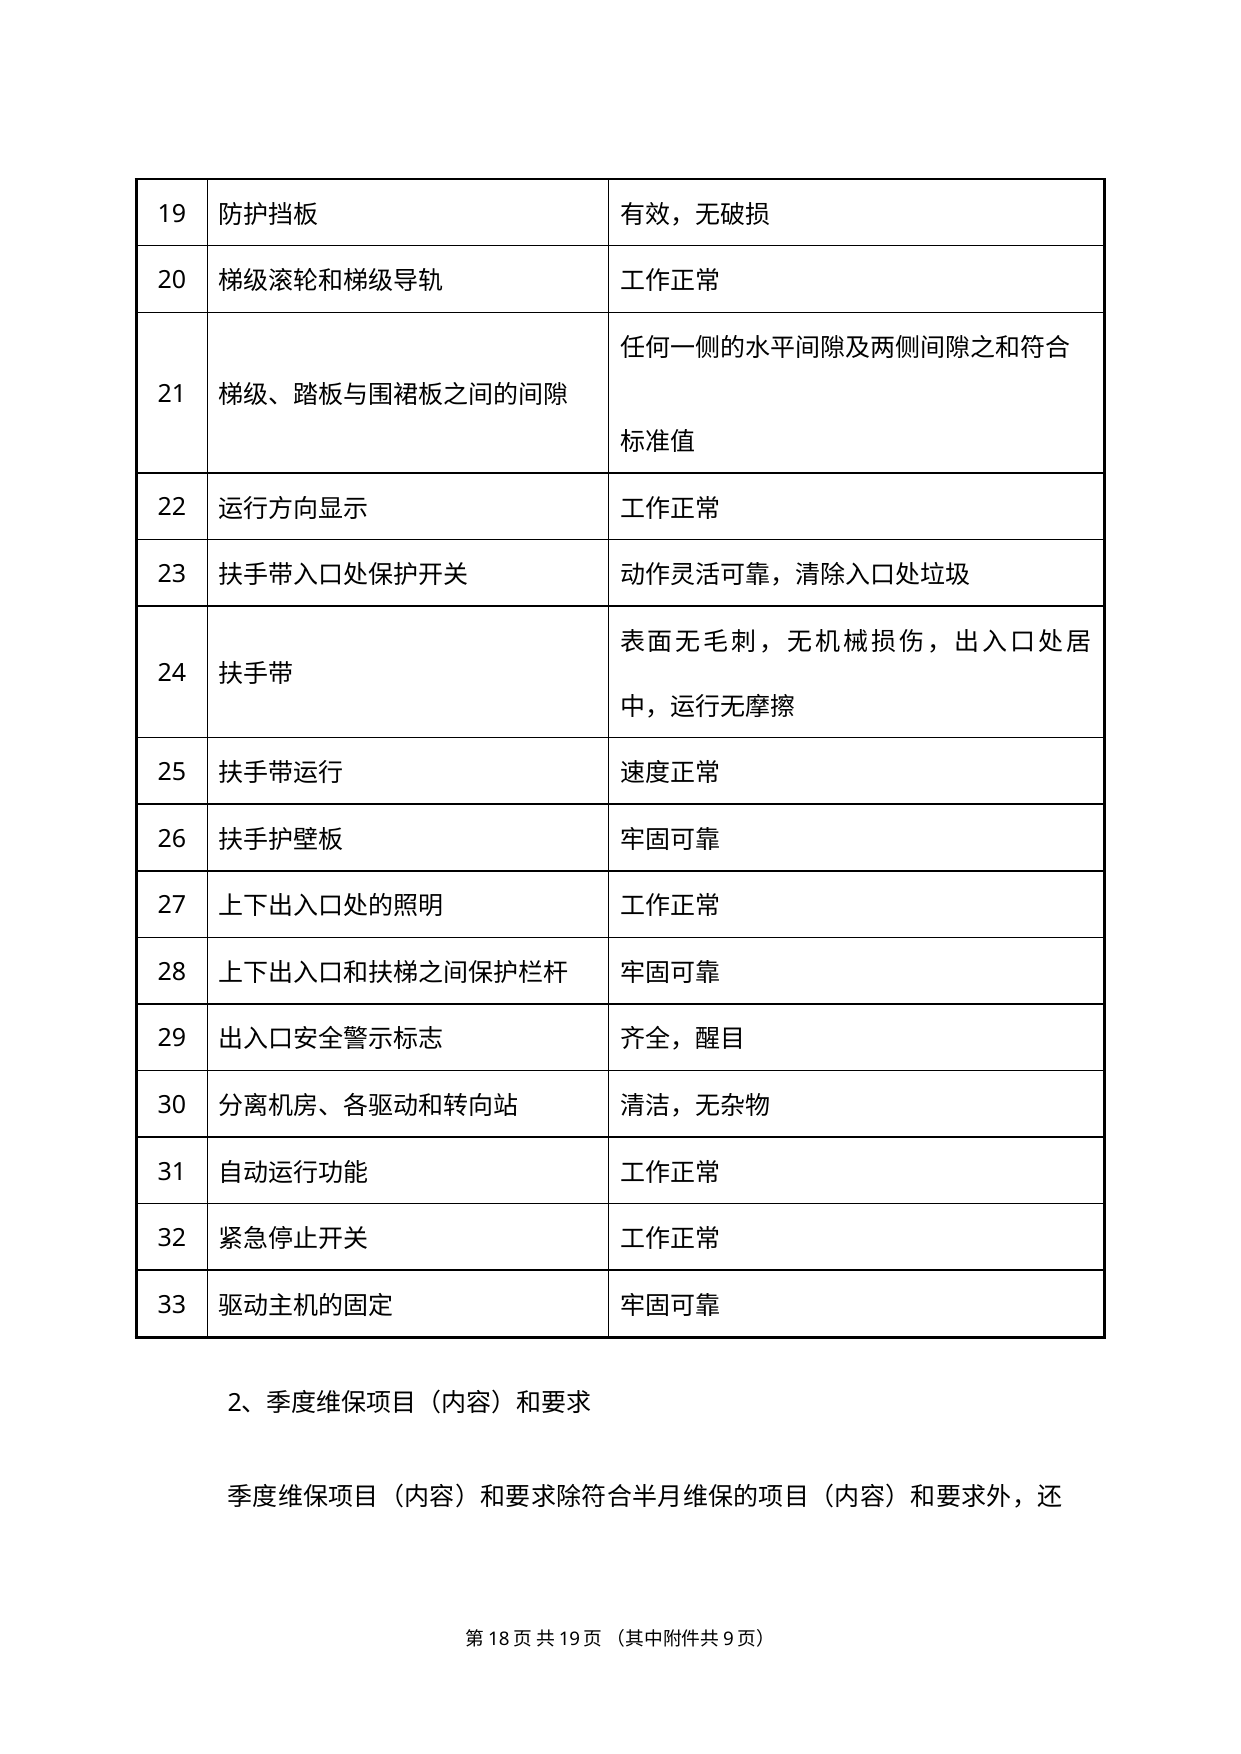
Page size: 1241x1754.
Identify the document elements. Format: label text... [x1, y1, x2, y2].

table_cell 表面无毛刺，无机械损伤，出入口处居中，运行无摩擦 [609, 607, 1103, 737]
table_cell 上下出入口处的照明 [208, 872, 608, 936]
table_cell 梯级滚轮和梯级导轨 [208, 246, 608, 311]
table_cell 26 [138, 805, 207, 870]
table_cell 20 [138, 246, 207, 311]
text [177, 1462, 1063, 1527]
table_cell 速度正常 [609, 738, 1103, 803]
table_cell 30 [138, 1071, 207, 1136]
table_cell 齐全，醒目 [609, 1005, 1103, 1069]
table_cell 32 [138, 1204, 207, 1269]
table_cell 清洁，无杂物 [609, 1071, 1103, 1136]
table_cell 工作正常 [609, 1204, 1103, 1269]
table_cell 牢固可靠 [609, 938, 1103, 1003]
table_cell 上下出入口和扶梯之间保护栏杆 [208, 938, 608, 1003]
table_cell 19 [138, 180, 207, 245]
table_cell 梯级、踏板与围裙板之间的间隙 [208, 313, 608, 472]
table_cell 运行方向显示 [208, 474, 608, 539]
table_cell 任何一侧的水平间隙及两侧间隙之和符合 标准值 [609, 313, 1103, 472]
table_cell 22 [138, 474, 207, 539]
table_cell 扶手带运行 [208, 738, 608, 803]
table_cell 21 [138, 313, 207, 472]
table_cell 扶手护壁板 [208, 805, 608, 870]
table_cell 工作正常 [609, 474, 1103, 539]
text 2、季度维保项目（内容）和要求 [177, 1368, 1063, 1433]
table_cell 工作正常 [609, 246, 1103, 311]
table_cell 24 [138, 607, 207, 737]
table_cell 28 [138, 938, 207, 1003]
table_cell 出入口安全警示标志 [208, 1005, 608, 1069]
table_cell 扶手带 [208, 607, 608, 737]
table_cell 防护挡板 [208, 180, 608, 245]
table_cell 扶手带入口处保护开关 [208, 540, 608, 605]
table_cell 驱动主机的固定 [208, 1271, 608, 1336]
table_cell 有效，无破损 [609, 180, 1103, 245]
table_cell 工作正常 [609, 1138, 1103, 1203]
table_cell 动作灵活可靠，清除入口处垃圾 [609, 540, 1103, 605]
table_cell 自动运行功能 [208, 1138, 608, 1203]
table_cell 工作正常 [609, 872, 1103, 936]
table_cell 紧急停止开关 [208, 1204, 608, 1269]
table_cell 23 [138, 540, 207, 605]
table_cell 分离机房、各驱动和转向站 [208, 1071, 608, 1136]
table_cell 29 [138, 1005, 207, 1069]
table_cell 25 [138, 738, 207, 803]
table_cell 33 [138, 1271, 207, 1336]
table_cell 牢固可靠 [609, 1271, 1103, 1336]
table_cell 27 [138, 872, 207, 936]
table_cell 牢固可靠 [609, 805, 1103, 870]
table_cell 31 [138, 1138, 207, 1203]
